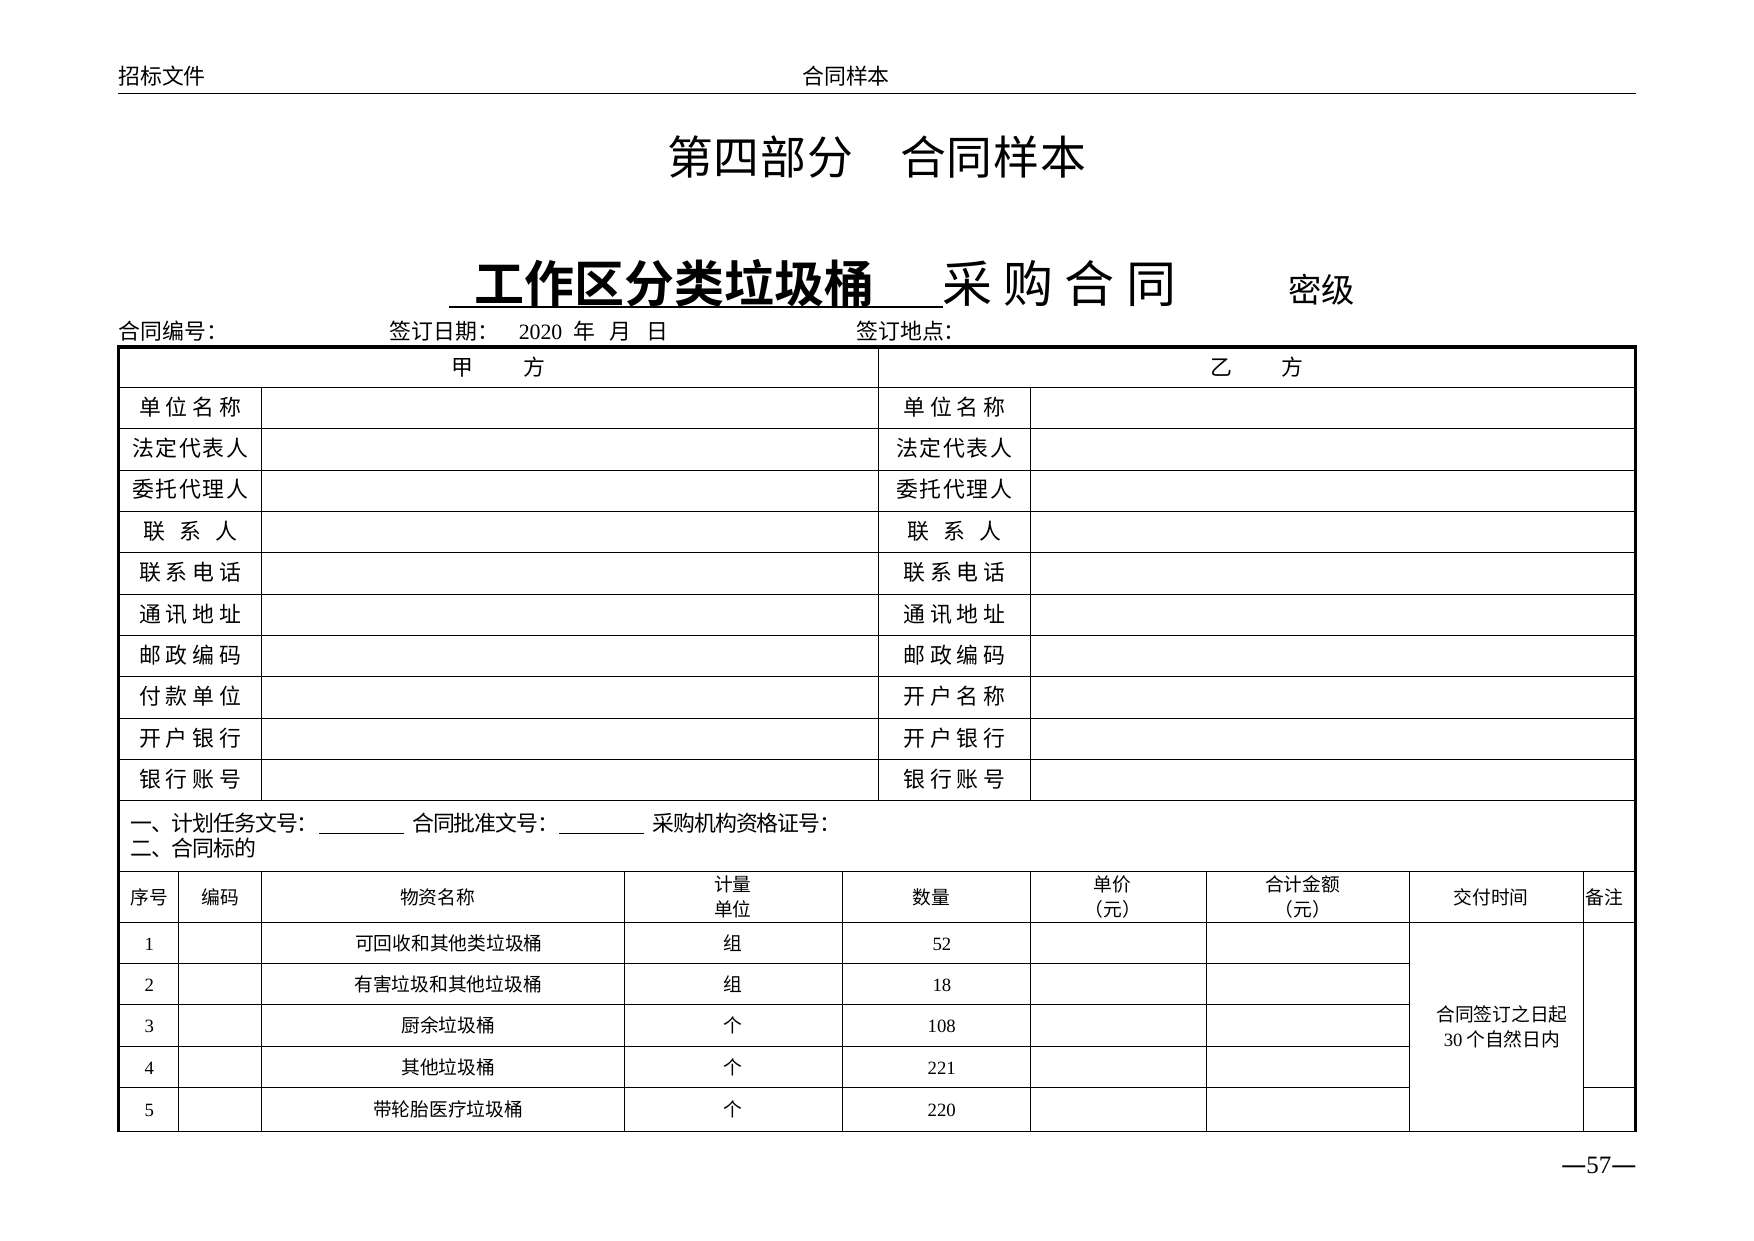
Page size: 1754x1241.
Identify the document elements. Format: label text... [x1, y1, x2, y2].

table_cell 开户名称 [879, 677, 1030, 718]
table_cell 法定代表人 [120, 429, 261, 469]
table_cell [1207, 964, 1409, 1004]
table_cell 个 [625, 1005, 842, 1046]
table_cell [1031, 553, 1634, 593]
table_cell [262, 636, 878, 676]
table_cell 单位名称 [120, 388, 261, 428]
table_cell [1031, 964, 1206, 1004]
table_cell 2 [120, 964, 178, 1004]
table_cell 个 [625, 1088, 842, 1131]
table_cell 付款单位 [120, 677, 261, 718]
table_cell [262, 677, 878, 718]
table_cell 单位名称 [879, 388, 1030, 428]
table_cell 18 [843, 964, 1030, 1004]
table_cell 委托代理人 [120, 471, 261, 511]
table_cell [262, 388, 878, 428]
table_cell 银行账号 [879, 760, 1030, 800]
table_cell 计量 单位 [625, 872, 842, 922]
table_cell 4 [120, 1047, 178, 1087]
table_cell 联系电话 [879, 553, 1030, 593]
text 工作区分类垃圾桶 采 购 合 同 密级 [119, 256, 1635, 314]
table_cell [1031, 388, 1634, 428]
table_cell [1207, 1088, 1409, 1131]
table_cell [1031, 1005, 1206, 1046]
text 合同编号： 签订日期： 2020 年 月 日 签订地点： [119, 314, 1635, 345]
table_cell 开户银行 [879, 719, 1030, 759]
table_cell [1584, 923, 1634, 1087]
table_cell [262, 553, 878, 593]
table_cell 合计金额 （元） [1207, 872, 1409, 922]
table_cell [262, 595, 878, 635]
table_cell 单价 （元） [1031, 872, 1206, 922]
table_cell [1031, 512, 1634, 552]
table_cell 邮政编码 [879, 636, 1030, 676]
table_cell [1031, 1047, 1206, 1087]
table_cell 1 [120, 923, 178, 963]
table_cell [262, 760, 878, 800]
table_cell 带轮胎医疗垃圾桶 [262, 1088, 624, 1131]
table_cell [1207, 1005, 1409, 1046]
table_cell [1031, 471, 1634, 511]
table_cell 厨余垃圾桶 [262, 1005, 624, 1046]
table_cell 通讯地址 [879, 595, 1030, 635]
table_cell [1031, 677, 1634, 718]
table_cell 组 [625, 923, 842, 963]
table_cell [179, 1005, 261, 1046]
table_cell [1584, 1088, 1634, 1131]
table_cell 编码 [179, 872, 261, 922]
table_cell 银行账号 [120, 760, 261, 800]
table_cell 合同签订之日起30个自然日内 [1410, 923, 1583, 1131]
table_cell 联系电话 [120, 553, 261, 593]
table_cell 个 [625, 1047, 842, 1087]
table_cell 联系人 [120, 512, 261, 552]
table_cell [179, 1047, 261, 1087]
table_cell [1207, 1047, 1409, 1087]
table_header 甲 方 [120, 349, 878, 387]
table_cell [1031, 636, 1634, 676]
table_cell [262, 471, 878, 511]
text 第四部分 合同样本 [119, 112, 1635, 197]
table_cell [262, 512, 878, 552]
table_cell [1031, 595, 1634, 635]
table_cell 组 [625, 964, 842, 1004]
table_cell 一、计划任务文号： 合同批准文号： 采购机构资格证号： 二、合同标的 [120, 801, 1634, 871]
table_cell [1207, 923, 1409, 963]
table_cell [1031, 923, 1206, 963]
table_cell [262, 429, 878, 469]
table_cell [179, 1088, 261, 1131]
table_cell 联系人 [879, 512, 1030, 552]
table_cell 其他垃圾桶 [262, 1047, 624, 1087]
table_cell 法定代表人 [879, 429, 1030, 469]
table_cell 221 [843, 1047, 1030, 1087]
table_cell 5 [120, 1088, 178, 1131]
table_cell 备注 [1584, 872, 1634, 922]
table_cell [179, 923, 261, 963]
table_cell 开户银行 [120, 719, 261, 759]
table_cell 108 [843, 1005, 1030, 1046]
table_cell 220 [843, 1088, 1030, 1131]
table_cell 可回收和其他类垃圾桶 [262, 923, 624, 963]
table_cell 通讯地址 [120, 595, 261, 635]
table_cell 交付时间 [1410, 872, 1583, 922]
table_cell 委托代理人 [879, 471, 1030, 511]
table_cell 数量 [843, 872, 1030, 922]
table_cell [1031, 760, 1634, 800]
table_cell 有害垃圾和其他垃圾桶 [262, 964, 624, 1004]
table_cell [262, 719, 878, 759]
table_cell [179, 964, 261, 1004]
table_cell 3 [120, 1005, 178, 1046]
table_header 乙 方 [879, 349, 1634, 387]
table_cell 邮政编码 [120, 636, 261, 676]
table_cell [1031, 429, 1634, 469]
table_cell 物资名称 [262, 872, 624, 922]
table_cell [1031, 719, 1634, 759]
table_cell [1031, 1088, 1206, 1131]
table_cell 52 [843, 923, 1030, 963]
table_cell 序号 [120, 872, 178, 922]
